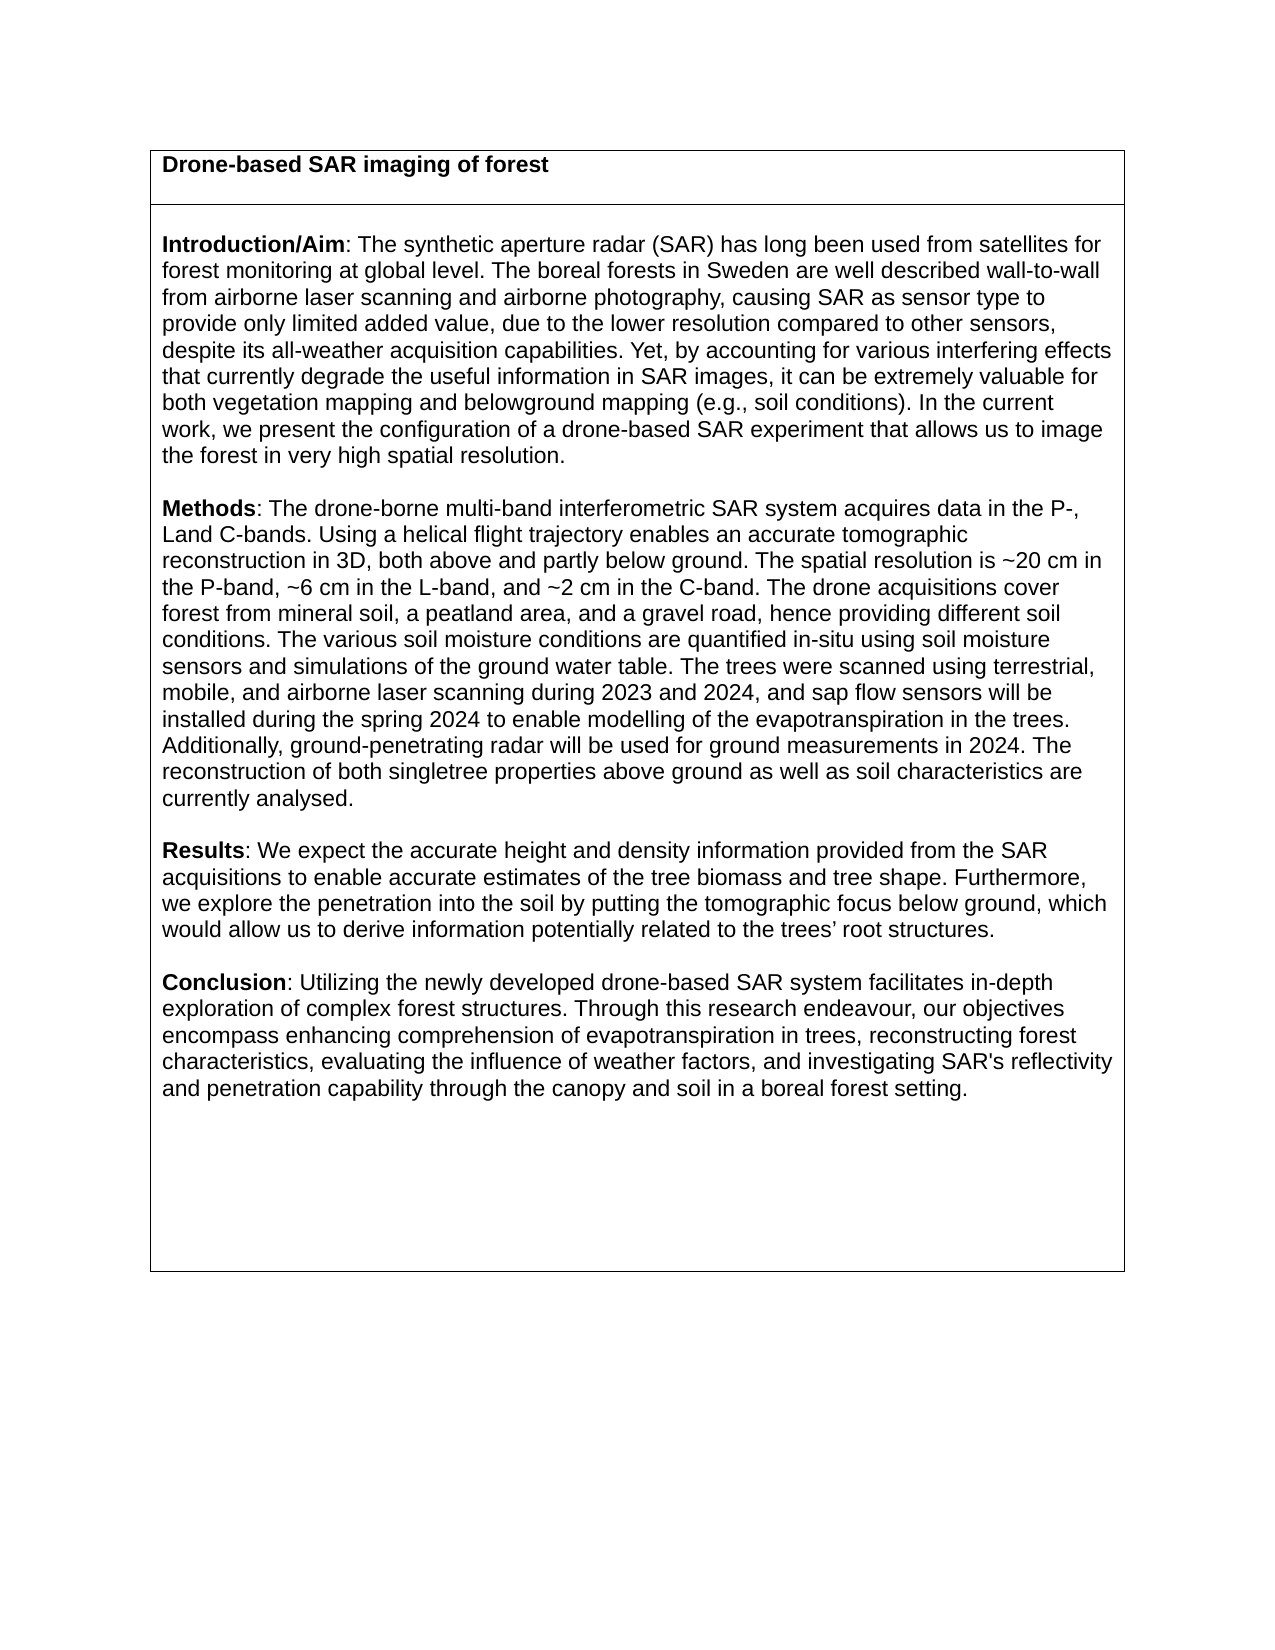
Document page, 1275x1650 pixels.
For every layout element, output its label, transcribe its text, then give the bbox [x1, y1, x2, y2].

table_header Drone-based SAR imaging of forest [151, 151, 1124, 204]
table_cell Introduction/Aim: The synthetic aperture radar (SAR) has long been used from satellites for forest monitoring at global level. The boreal forests in Sweden are well described wall-to-wall from airborne laser scanning and airborne photography, causing SAR as sensor type to provide only limited added value, due to the lower resolution compared to other sensors, despite its all-weather acquisition capabilities. Yet, by accounting for various interfering effects that currently degrade the useful information in SAR images, it can be extremely valuable for both vegetation mapping and belowground mapping (e.g., soil conditions). In the current work, we present the configuration of a drone-based SAR experiment that allows us to image the forest in very high spatial resolution. Methods: The drone-borne multi-band interferometric SAR system acquires data in the P-, Land C-bands. Using a helical flight trajectory enables an accurate tomographic reconstruction in 3D, both above and partly below ground. The spatial resolution is ~20 cm in the P-band, ~6 cm in the L-band, and ~2 cm in the C-band. The drone acquisitions cover forest from mineral soil, a peatland area, and a gravel road, hence providing different soil conditions. The various soil moisture conditions are quantified in-situ using soil moisture sensors and simulations of the ground water table. The trees were scanned using terrestrial, mobile, and airborne laser scanning during 2023 and 2024, and sap flow sensors will be installed during the spring 2024 to enable modelling of the evapotranspiration in the trees. Additionally, ground-penetrating radar will be used for ground measurements in 2024. The reconstruction of both singletree properties above ground as well as soil characteristics are currently analysed. Results: We expect the accurate height and density information provided from the SAR acquisitions to enable accurate estimates of the tree biomass and tree shape. Furthermore, we explore the penetration into the soil by putting the tomographic focus below ground, which would allow us to derive information potentially related to the trees’ root structures. Conclusion: Utilizing the newly developed drone-based SAR system facilitates in-depth exploration of complex forest structures. Through this research endeavour, our objectives encompass enhancing comprehension of evapotranspiration in trees, reconstructing forest characteristics, evaluating the influence of weather factors, and investigating SAR's reflectivity and penetration capability through the canopy and soil in a boreal forest setting. [151, 205, 1124, 1271]
